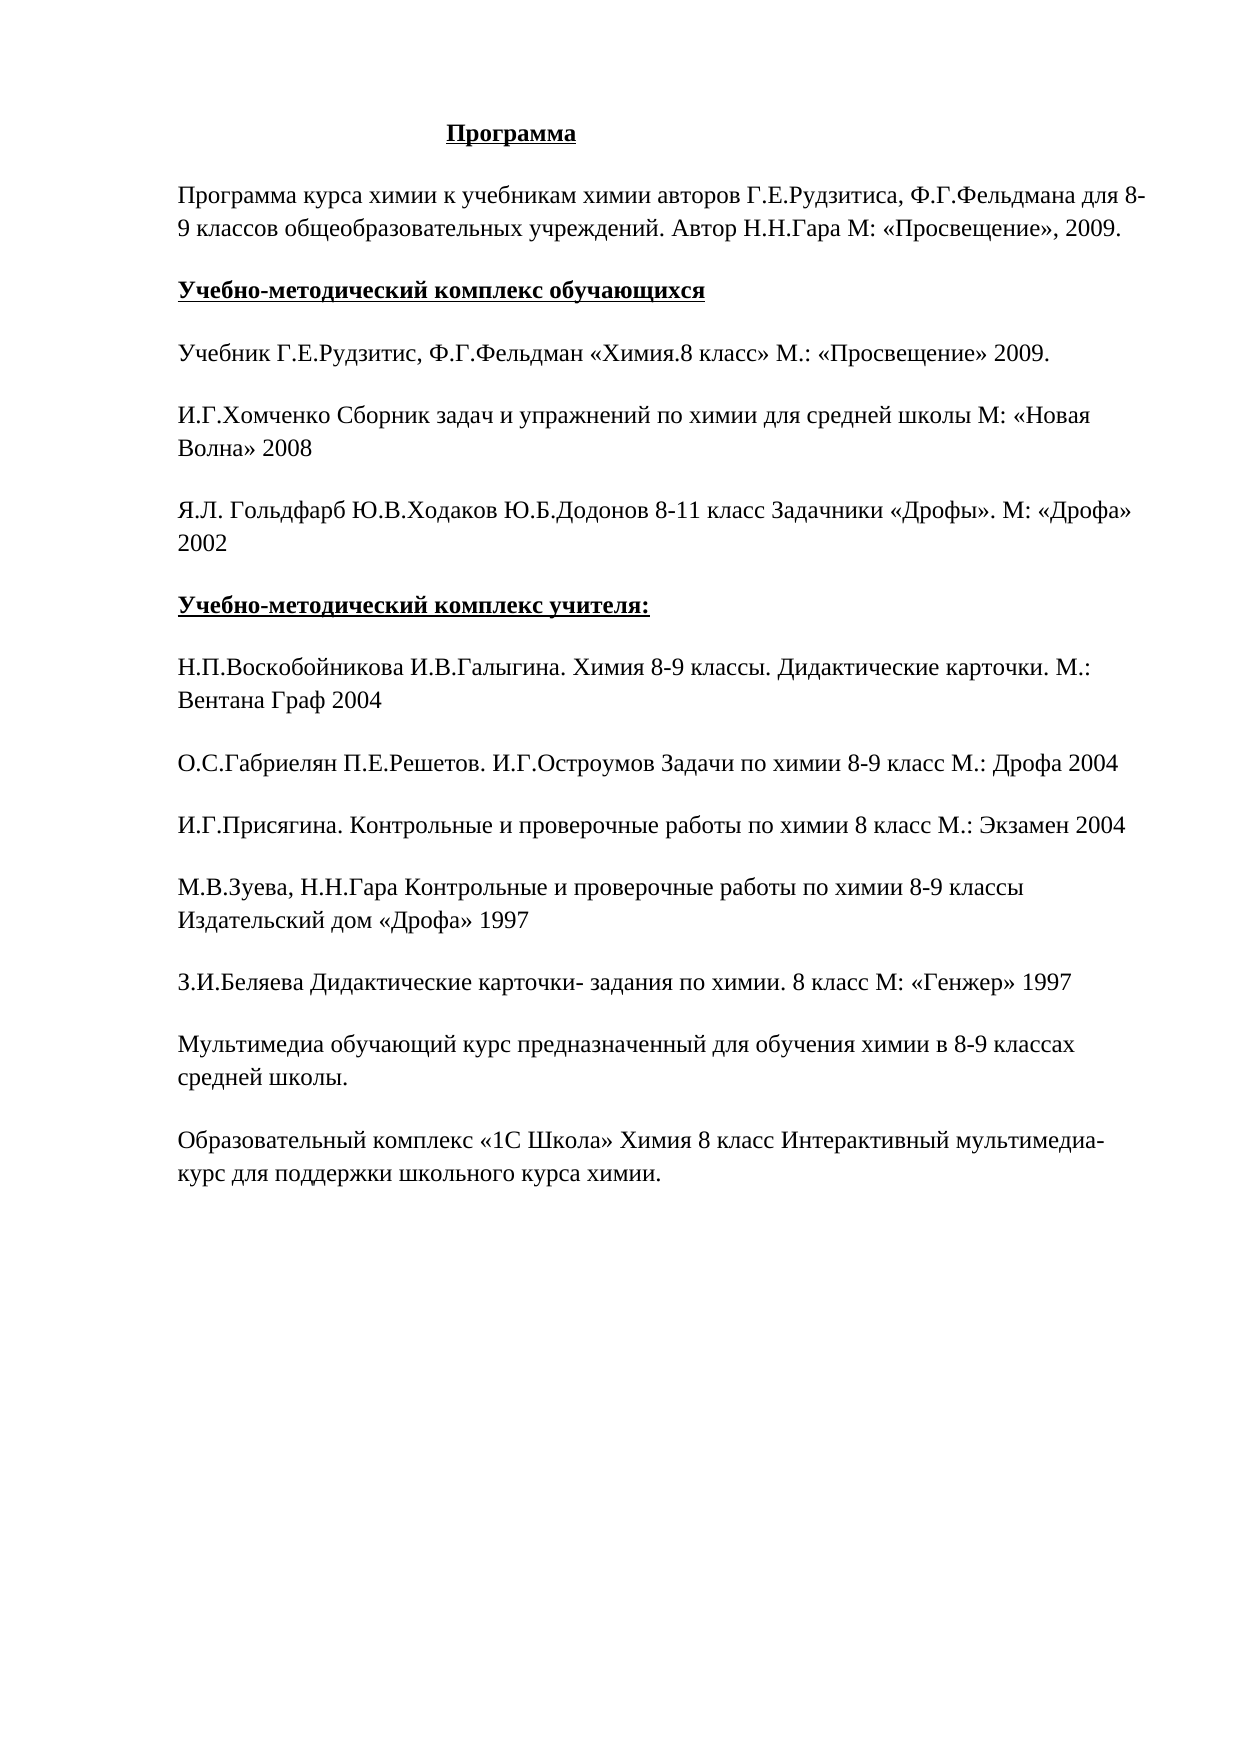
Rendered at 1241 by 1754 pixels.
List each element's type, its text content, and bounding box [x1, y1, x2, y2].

text М.В.Зуева, Н.Н.Гара Контрольные и проверочные работы по химии 8-9 классы Издательский дом «Дрофа» 1997 [177, 872, 1152, 934]
text Учебно-методический комплекс обучающихся [177, 276, 1152, 304]
text Программа курса химии к учебникам химии авторов Г.Е.Рудзитиса, Ф.Г.Фельдмана для 8-9 классов общеобразовательных учреждений. Автор Н.Н.Гара М: «Просвещение», 2009. [177, 180, 1152, 242]
text О.С.Габриелян П.Е.Решетов. И.Г.Остроумов Задачи по химии 8-9 класс М.: Дрофа 2004 [177, 748, 1152, 776]
text И.Г.Присягина. Контрольные и проверочные работы по химии 8 класс М.: Экзамен 2004 [177, 810, 1152, 839]
text И.Г.Хомченко Сборник задач и упражнений по химии для средней школы М: «Новая Волна» 2008 [177, 400, 1152, 462]
text Мультимедиа обучающий курс предназначенный для обучения химии в 8-9 классах средней школы. [177, 1029, 1152, 1091]
text Я.Л. Гольдфарб Ю.В.Ходаков Ю.Б.Додонов 8-11 класс Задачники «Дрофы». М: «Дрофа» 2002 [177, 495, 1152, 557]
text З.И.Беляева Дидактические карточки- задания по химии. 8 класс М: «Генжер» 1997 [177, 967, 1152, 996]
text Программа [177, 118, 1152, 147]
text Учебник Г.Е.Рудзитис, Ф.Г.Фельдман «Химия.8 класс» М.: «Просвещение» 2009. [177, 338, 1152, 366]
text Учебно-методический комплекс учителя: [177, 590, 1152, 619]
text Н.П.Воскобойникова И.В.Галыгина. Химия 8-9 классы. Дидактические карточки. М.: Вентана Граф 2004 [177, 652, 1152, 714]
text Образовательный комплекс «1С Школа» Химия 8 класс Интерактивный мультимедиа- курс для поддержки школьного курса химии. [177, 1125, 1152, 1186]
